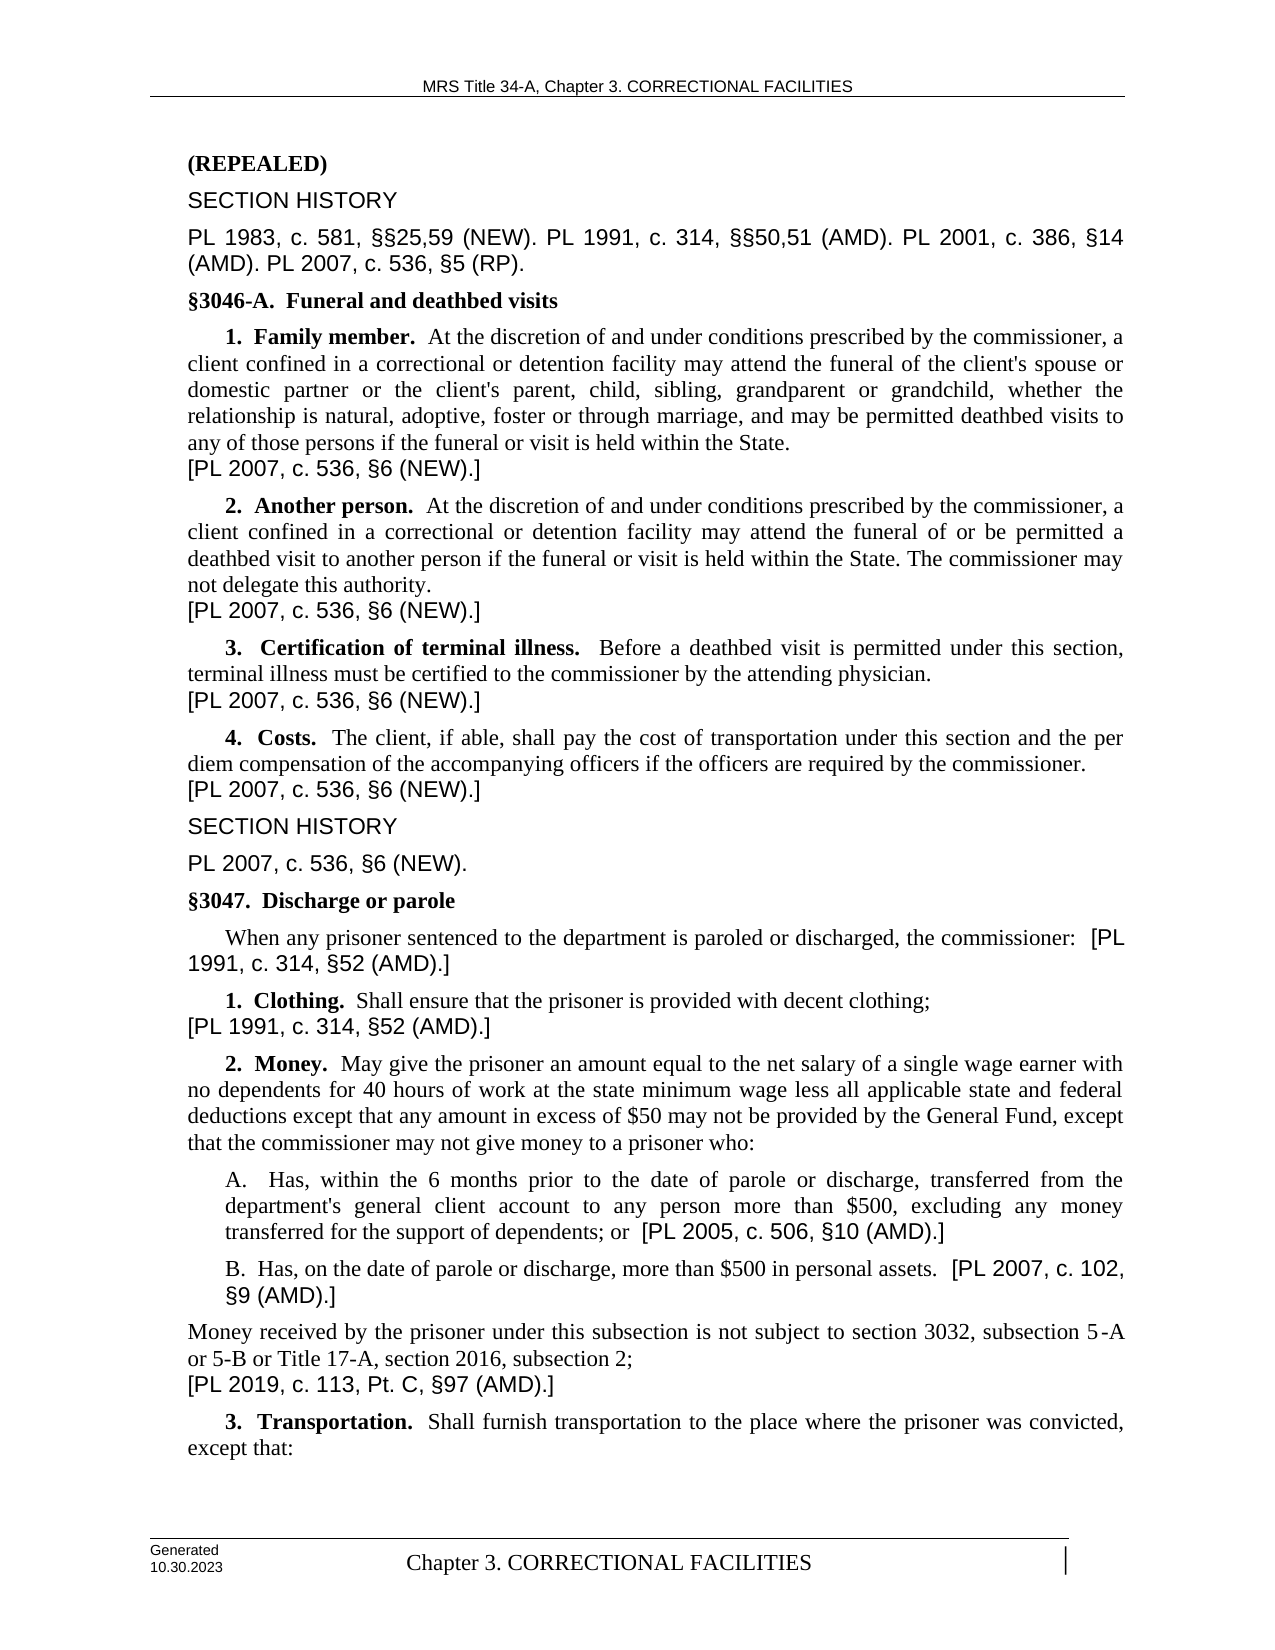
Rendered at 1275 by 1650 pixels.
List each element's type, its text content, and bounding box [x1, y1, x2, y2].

text PL 1983, c. 581, §§25,59 (NEW). PL 1991, c. 314, §§50,51 (AMD). PL 2001, c. 386, §14 (AMD). PL 2007, c. 536, §5 (RP). [187, 223, 1125, 276]
text PL 2007, c. 536, §6 (NEW). [187, 850, 1125, 876]
text [PL 2007, c. 536, §6 (NEW).] [187, 776, 1125, 803]
text 3. Transportation. Shall furnish transportation to the place where the prisoner was convicted, except that: [187, 1408, 1125, 1461]
text [PL 2007, c. 536, §6 (NEW).] [187, 455, 1125, 482]
text §3047. Discharge or parole [187, 887, 1125, 913]
text When any prisoner sentenced to the department is paroled or discharged, the commissioner: [PL 1991, c. 314, §52 (AMD).] [187, 923, 1125, 976]
text [PL 2007, c. 536, §6 (NEW).] [187, 597, 1125, 624]
text §3046-A. Funeral and deathbed visits [187, 287, 1125, 313]
text SECTION HISTORY [187, 187, 1125, 213]
text [PL 2007, c. 536, §6 (NEW).] [187, 687, 1125, 713]
text B. Has, on the date of parole or discharge, more than $500 in personal assets. [PL 2007, c. 102, §9 (AMD).] [225, 1255, 1125, 1308]
text [PL 2019, c. 113, Pt. C, §97 (AMD).] [187, 1371, 1125, 1397]
text 3. Certification of terminal illness. Before a deathbed visit is permitted under this section, terminal illness must be certified to the commissioner by the attending physician. [187, 634, 1125, 687]
text 2. Money. May give the prisoner an amount equal to the net salary of a single wage earner with no dependents for 40 hours of work at the state minimum wage less all applicable state and federal deductions except that any amount in excess of $50 may not be provided by the General Fund, except that the commissioner may not give money to a prisoner who: [187, 1050, 1125, 1155]
text 4. Costs. The client, if able, shall pay the cost of transportation under this section and the per diem compensation of the accompanying officers if the officers are required by the commissioner. [187, 724, 1125, 776]
text 1. Clothing. Shall ensure that the prisoner is provided with decent clothing; [187, 987, 1125, 1013]
text (REPEALED) [187, 150, 1125, 176]
text 2. Another person. At the discretion of and under conditions prescribed by the commissioner, a client confined in a correctional or detention facility may attend the funeral of or be permitted a deathbed visit to another person if the funeral or visit is held within the State. The commissioner may not delegate this authority. [187, 492, 1125, 597]
text 1. Family member. At the discretion of and under conditions prescribed by the commissioner, a client confined in a correctional or detention facility may attend the funeral of the client's spouse or domestic partner or the client's parent, child, sibling, grandparent or grandchild, whether the relationship is natural, adoptive, foster or through marriage, and may be permitted deathbed visits to any of those persons if the funeral or visit is held within the State. [187, 323, 1125, 455]
text [PL 1991, c. 314, §52 (AMD).] [187, 1013, 1125, 1039]
text SECTION HISTORY [187, 813, 1125, 839]
text Money received by the prisoner under this subsection is not subject to section 3032, subsection 5‑A or 5‑B or Title 17‑A, section 2016, subsection 2; [187, 1318, 1125, 1371]
text A. Has, within the 6 months prior to the date of parole or discharge, transferred from the department's general client account to any person more than $500, excluding any money transferred for the support of dependents; or [PL 2005, c. 506, §10 (AMD).] [225, 1166, 1125, 1245]
